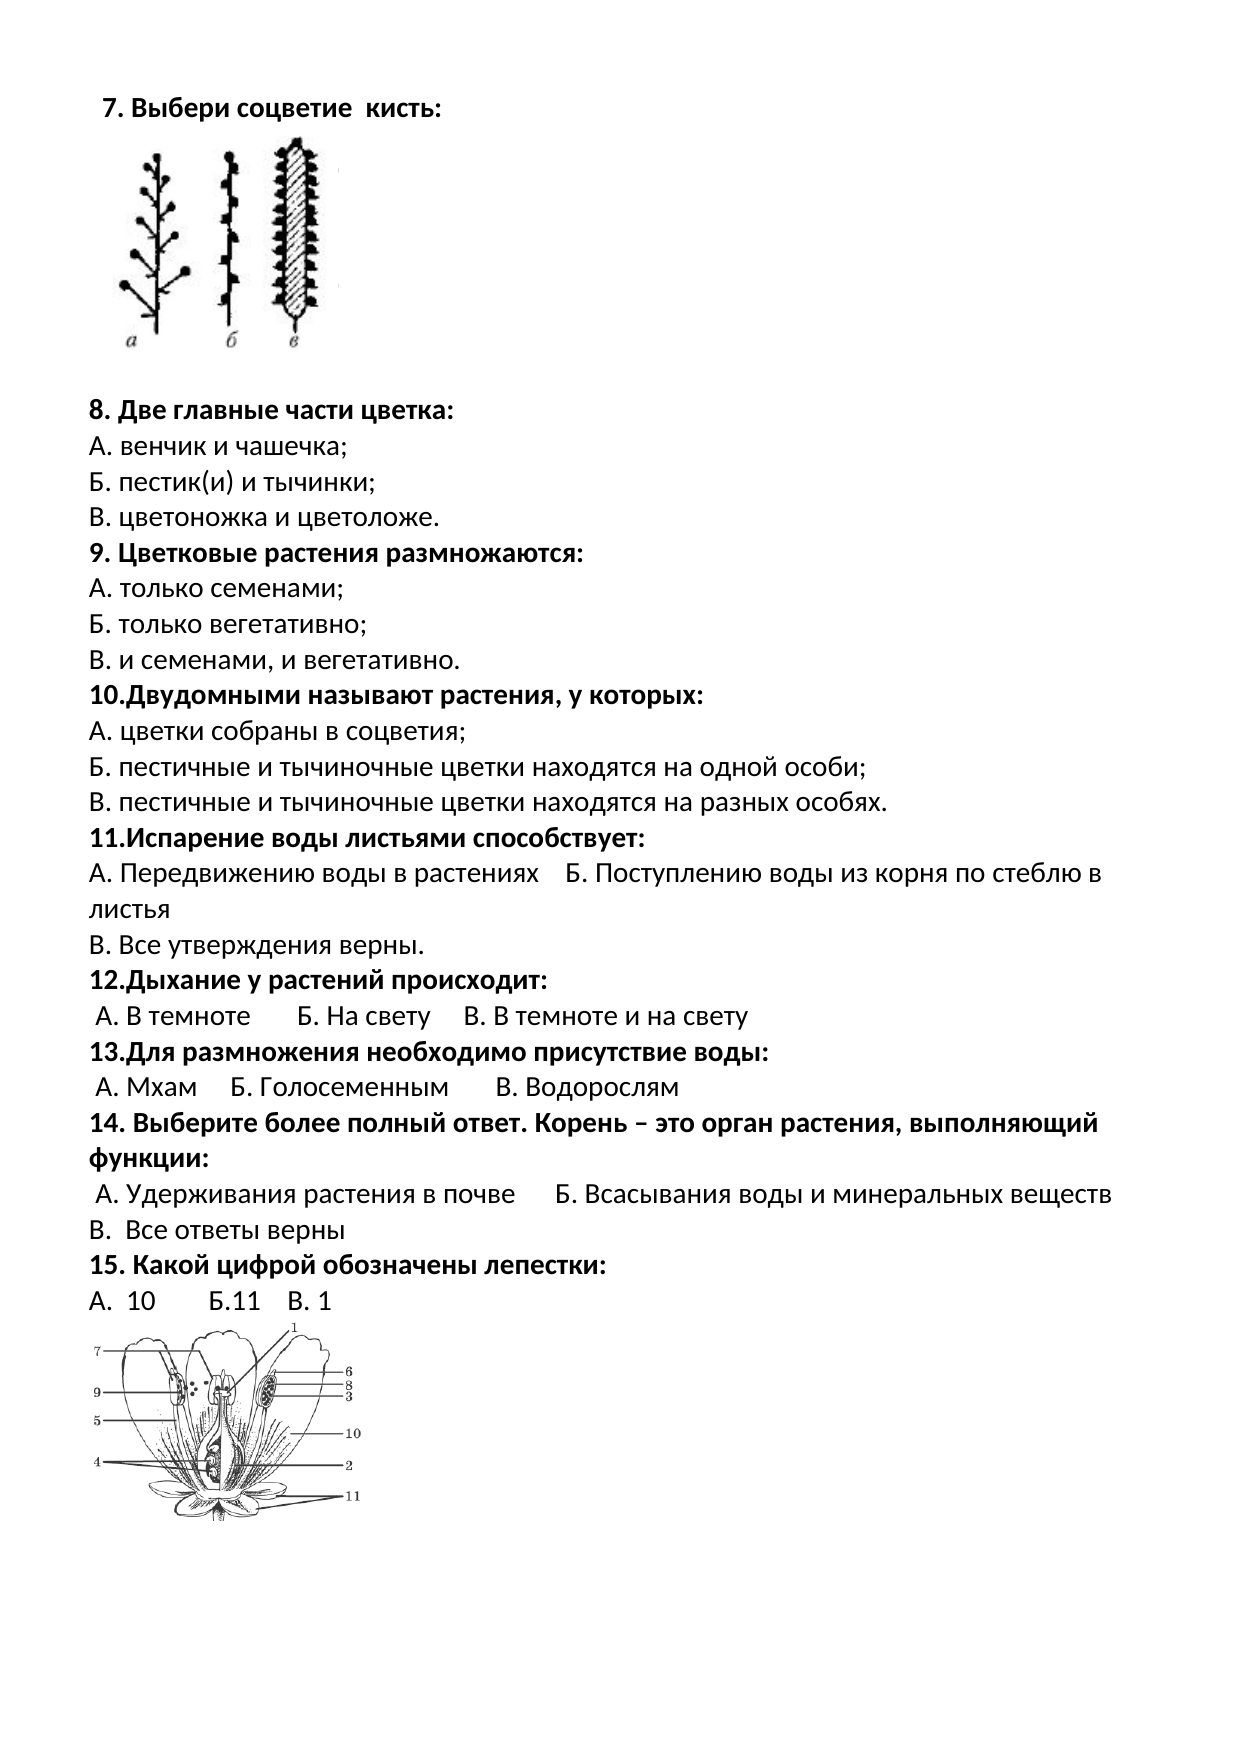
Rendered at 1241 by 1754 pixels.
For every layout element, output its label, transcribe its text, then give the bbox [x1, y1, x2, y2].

text В. Все ответы верны [89, 1211, 1152, 1246]
text А. венчик и чашечка; [89, 427, 1152, 463]
text 15. Какой цифрой обозначены лепестки: [89, 1246, 1152, 1282]
text В. пестичные и тычиночные цветки находятся на разных особях. [89, 783, 1152, 819]
text 9. Цветковые растения размножаются: [89, 534, 1152, 569]
text 7. Выбери соцветие кисть: [89, 89, 1152, 124]
text А. Передвижению воды в растениях Б. Поступлению воды из корня по стеблю в листья [89, 854, 1152, 926]
text Б. пестичные и тычиночные цветки находятся на одной особи; [89, 748, 1152, 783]
text 14. Выберите более полный ответ. Корень – это орган растения, выполняющий функции: [89, 1104, 1152, 1175]
picture [88, 124, 339, 392]
text В. Все утверждения верны. [89, 926, 1152, 961]
text В. цветоножка и цветоложе. [89, 498, 1152, 534]
text 10.Двудомными называют растения, у которых: [89, 676, 1152, 712]
text 11.Испарение воды листьями способствует: [89, 819, 1152, 854]
text А. Мхам Б. Голосеменным В. Водорослям [89, 1068, 1152, 1104]
text 13.Для размножения необходимо присутствие воды: [89, 1033, 1152, 1068]
text А. В темноте Б. На свету В. В темноте и на свету [89, 997, 1152, 1033]
text Б. только вегетативно; [89, 605, 1152, 641]
text А. только семенами; [89, 569, 1152, 605]
text А. цветки собраны в соцветия; [89, 712, 1152, 748]
text 8. Две главные части цветка: [89, 391, 1152, 427]
text 12.Дыхание у растений происходит: [89, 961, 1152, 997]
text Б. пестик(и) и тычинки; [89, 463, 1152, 498]
text А. 10 Б.11 В. 1 [89, 1282, 709, 1521]
text A. Удерживания растения в почве Б. Всасывания воды и минеральных веществ [89, 1175, 1152, 1211]
text В. и семенами, и вегетативно. [89, 641, 1152, 676]
